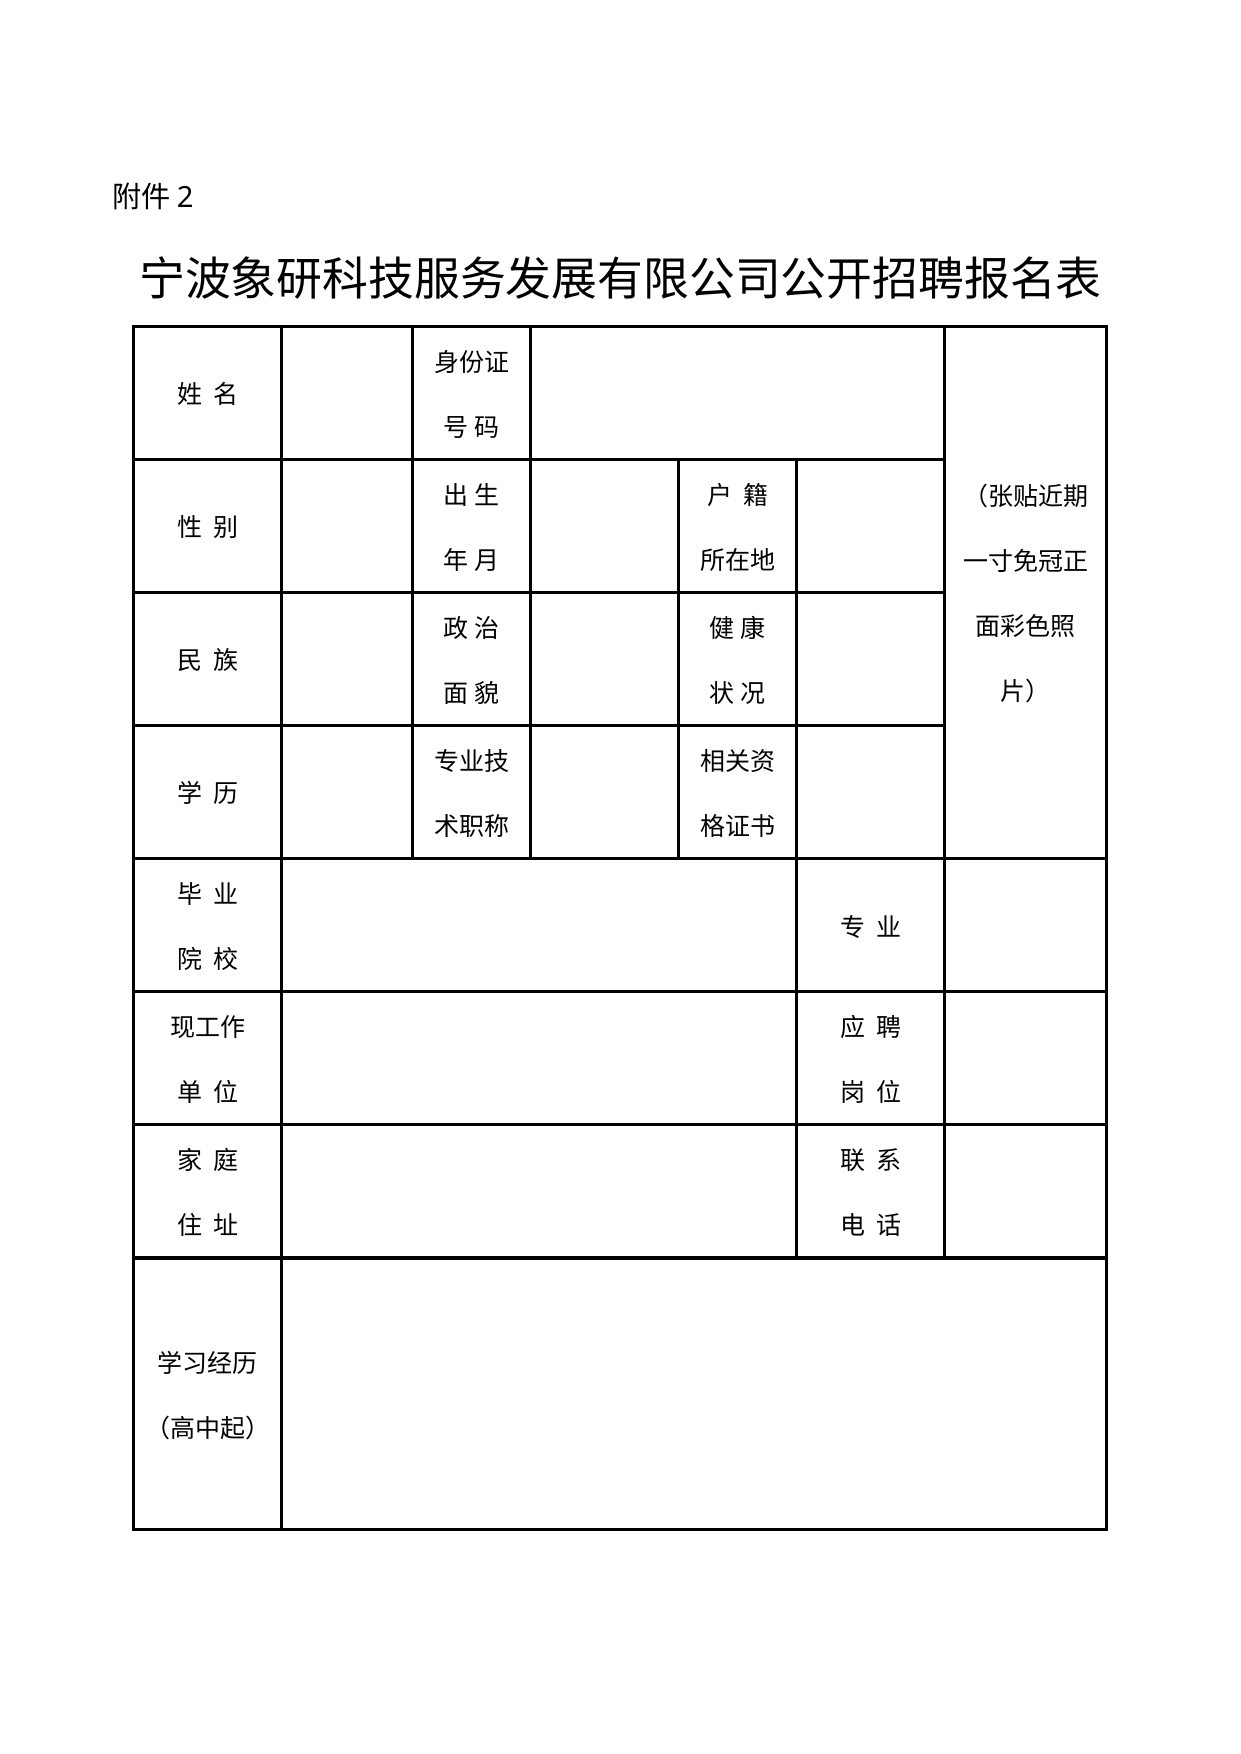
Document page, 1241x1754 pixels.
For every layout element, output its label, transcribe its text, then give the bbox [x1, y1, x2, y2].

table_cell 学 历 [135, 727, 280, 857]
table_cell 性 别 [135, 461, 280, 591]
table_cell [283, 727, 411, 857]
table_cell [798, 727, 943, 857]
text 宁波象研科技服务发展有限公司公开招聘报名表 [112, 227, 1128, 324]
table_cell 民 族 [135, 594, 280, 724]
table_cell [946, 860, 1105, 990]
table_cell 专业技术职称 [414, 727, 529, 857]
table_cell 家 庭 住 址 [135, 1126, 280, 1256]
table_cell [532, 594, 677, 724]
table_header 姓 名 [135, 328, 280, 458]
table_cell 应 聘 岗 位 [798, 993, 943, 1123]
text 附件2 [112, 162, 1128, 227]
table_cell 相关资格证书 [680, 727, 795, 857]
table_cell [946, 1126, 1105, 1256]
table_header （张贴近期一寸免冠正面彩色照片） [946, 328, 1105, 857]
table_cell [283, 594, 411, 724]
table_cell 现工作 单 位 [135, 993, 280, 1123]
table_cell [946, 993, 1105, 1123]
table_cell [798, 594, 943, 724]
table_header 身份证 号 码 [414, 328, 529, 458]
table_cell [283, 860, 795, 990]
table_cell [283, 1126, 795, 1256]
table_cell 联 系 电 话 [798, 1126, 943, 1256]
table_cell 专 业 [798, 860, 943, 990]
table_cell [283, 1260, 1105, 1528]
table_cell 毕 业 院 校 [135, 860, 280, 990]
table_cell 政 治 面 貌 [414, 594, 529, 724]
table_cell [283, 993, 795, 1123]
table_header [532, 328, 943, 458]
table_cell [532, 727, 677, 857]
table_cell 学习经历 （高中起） [135, 1260, 280, 1528]
table_cell [532, 461, 677, 591]
table_header [283, 328, 411, 458]
table_cell [283, 461, 411, 591]
table_cell [798, 461, 943, 591]
table_cell 出 生 年 月 [414, 461, 529, 591]
table_cell 户 籍 所在地 [680, 461, 795, 591]
table_cell 健 康 状 况 [680, 594, 795, 724]
